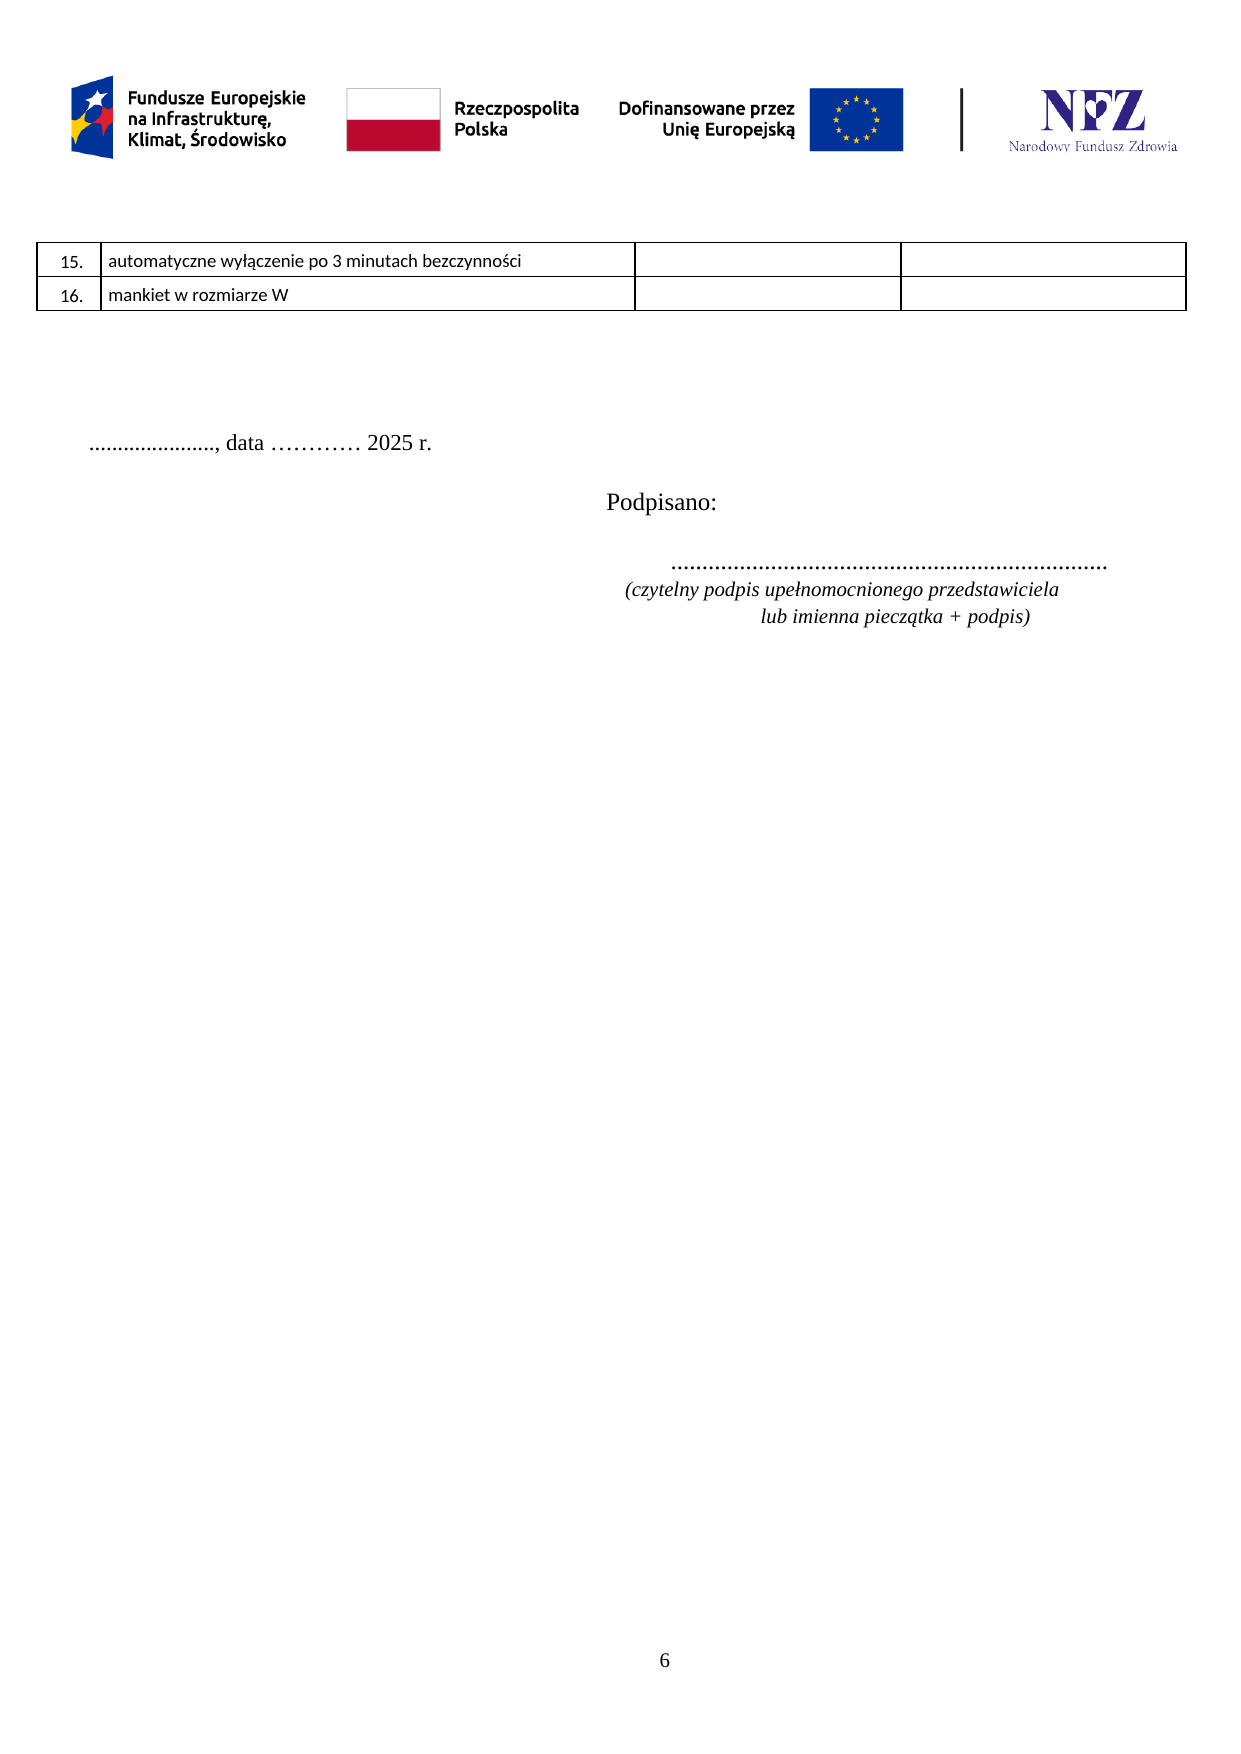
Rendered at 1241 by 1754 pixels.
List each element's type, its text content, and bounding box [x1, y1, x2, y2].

table_cell mankiet w rozmiarze W [102, 277, 634, 310]
text Podpisano: [141, 487, 1181, 515]
table_cell automatyczne wyłączenie po 3 minutach bezczynności [102, 243, 634, 276]
text ......................, data ………… 2025 r. [89, 429, 1133, 456]
table_cell [636, 277, 900, 310]
text ...................................................................... [87, 546, 1240, 575]
table_cell [636, 243, 900, 276]
table_cell 15. [38, 243, 100, 276]
table_cell [902, 243, 1185, 276]
text (czytelny podpis upełnomocnionego przedstawiciela [87, 577, 1240, 601]
text lub imienna pieczątka + podpis) [87, 603, 1240, 628]
table_cell [902, 277, 1185, 310]
picture [50, 54, 1202, 180]
table_cell 16. [38, 277, 100, 310]
